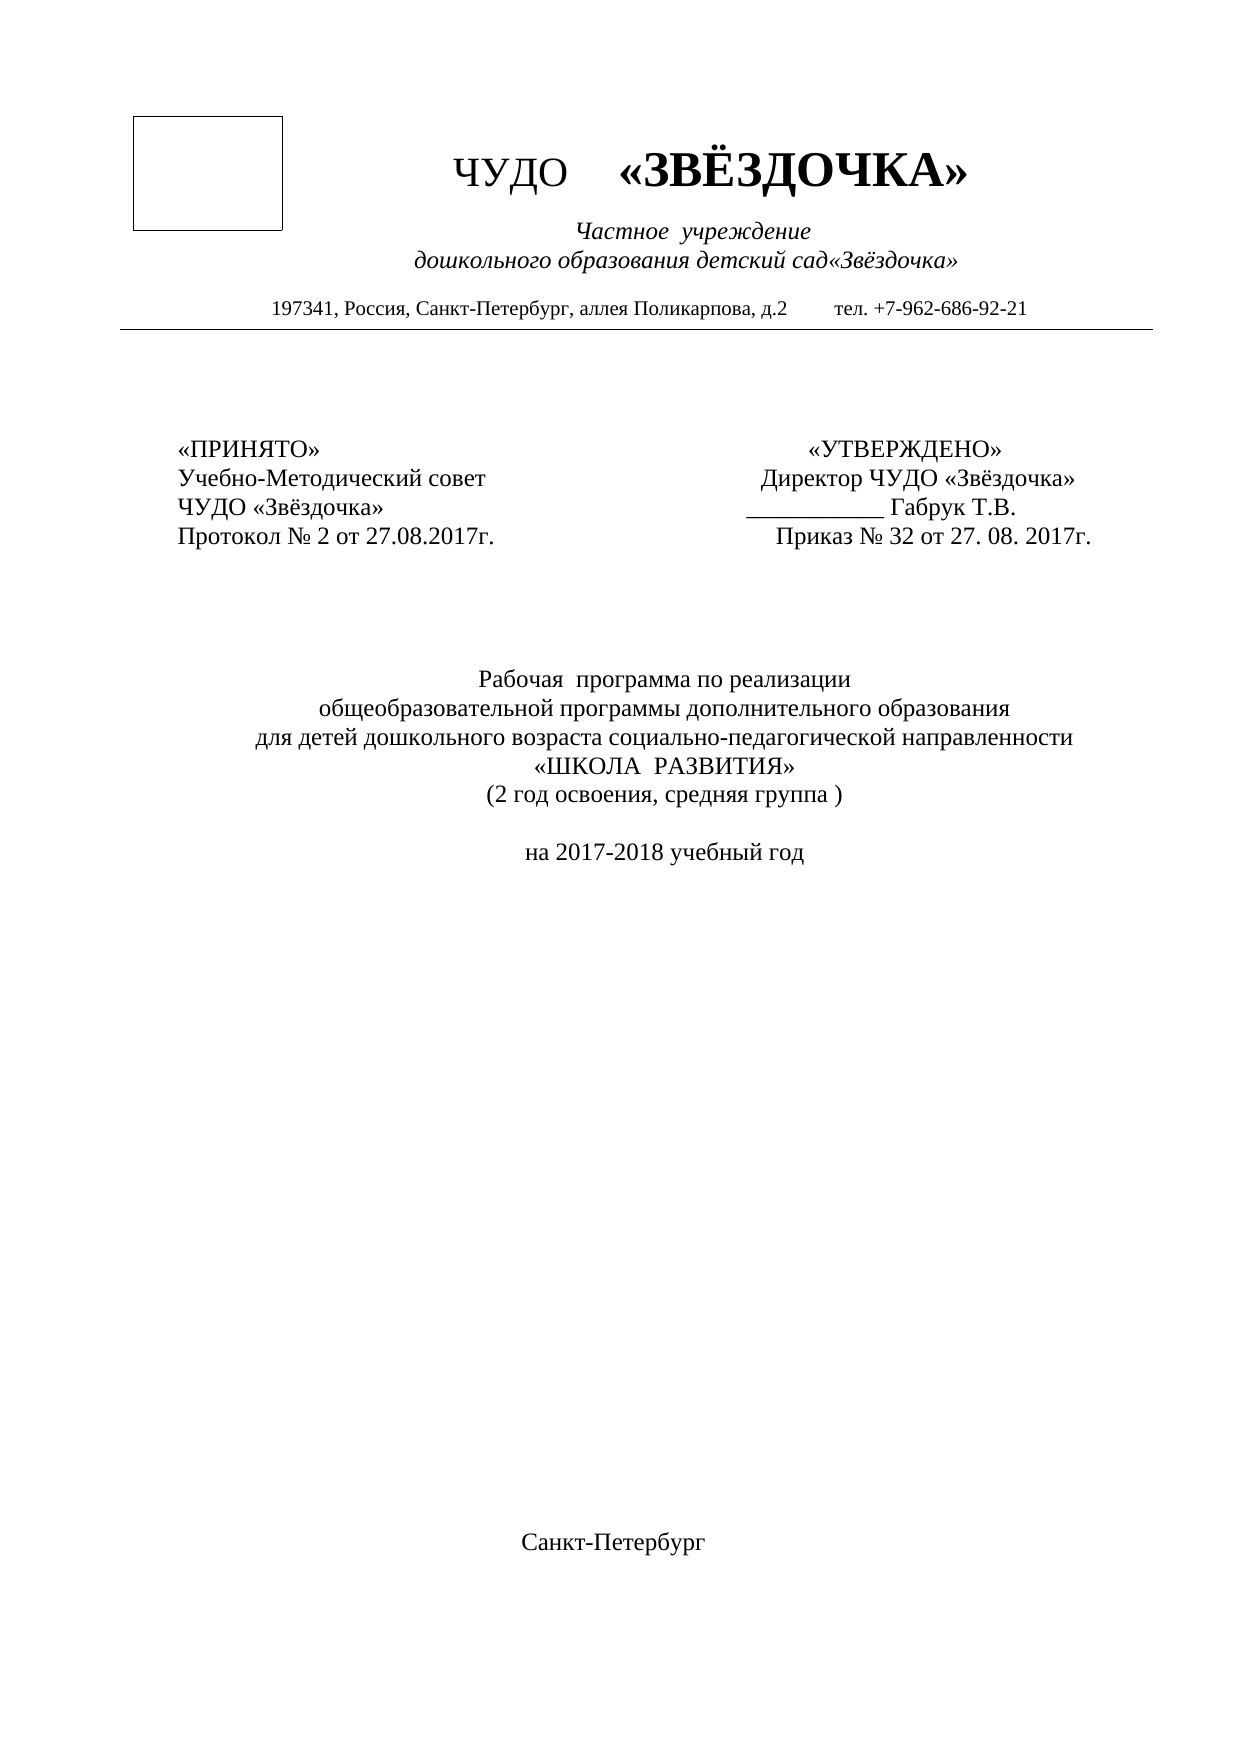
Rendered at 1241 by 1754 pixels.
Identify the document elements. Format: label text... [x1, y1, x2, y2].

text Рабочая программа по реализации [177, 664, 1152, 693]
text ЧУДО «ЗВЁЗДОЧКА» [283, 140, 1152, 197]
text «ШКОЛА РАЗВИТИЯ» [177, 751, 1152, 779]
text Учебно-Методический совет Директор ЧУДО «Звёздочка» [177, 463, 1152, 492]
text «ПРИНЯТО» «УТВЕРЖДЕНО» [177, 434, 1152, 463]
text 197341, Россия, Санкт-Петербург, аллея Поликарпова, д.2 тел. +7-962-686-92-21 [177, 295, 1152, 319]
text (2 год освоения, средняя группа ) [177, 779, 1152, 808]
text Частное учреждение [177, 216, 1152, 245]
text Санкт-Петербург [177, 1527, 1152, 1556]
text Протокол № 2 от 27.08.2017г. Приказ № 32 от 27. 08. 2017г. [177, 521, 1152, 549]
text на 2017-2018 учебный год [177, 837, 1152, 866]
text для детей дошкольного возраста социально-педагогической направленности [177, 722, 1152, 751]
text общеобразовательной программы дополнительного образования [177, 693, 1152, 722]
text дошкольного образования детский сад«Звёздочка» [177, 245, 1152, 274]
text ЧУДО «Звёздочка» ___________ Габрук Т.В. [177, 492, 1152, 521]
